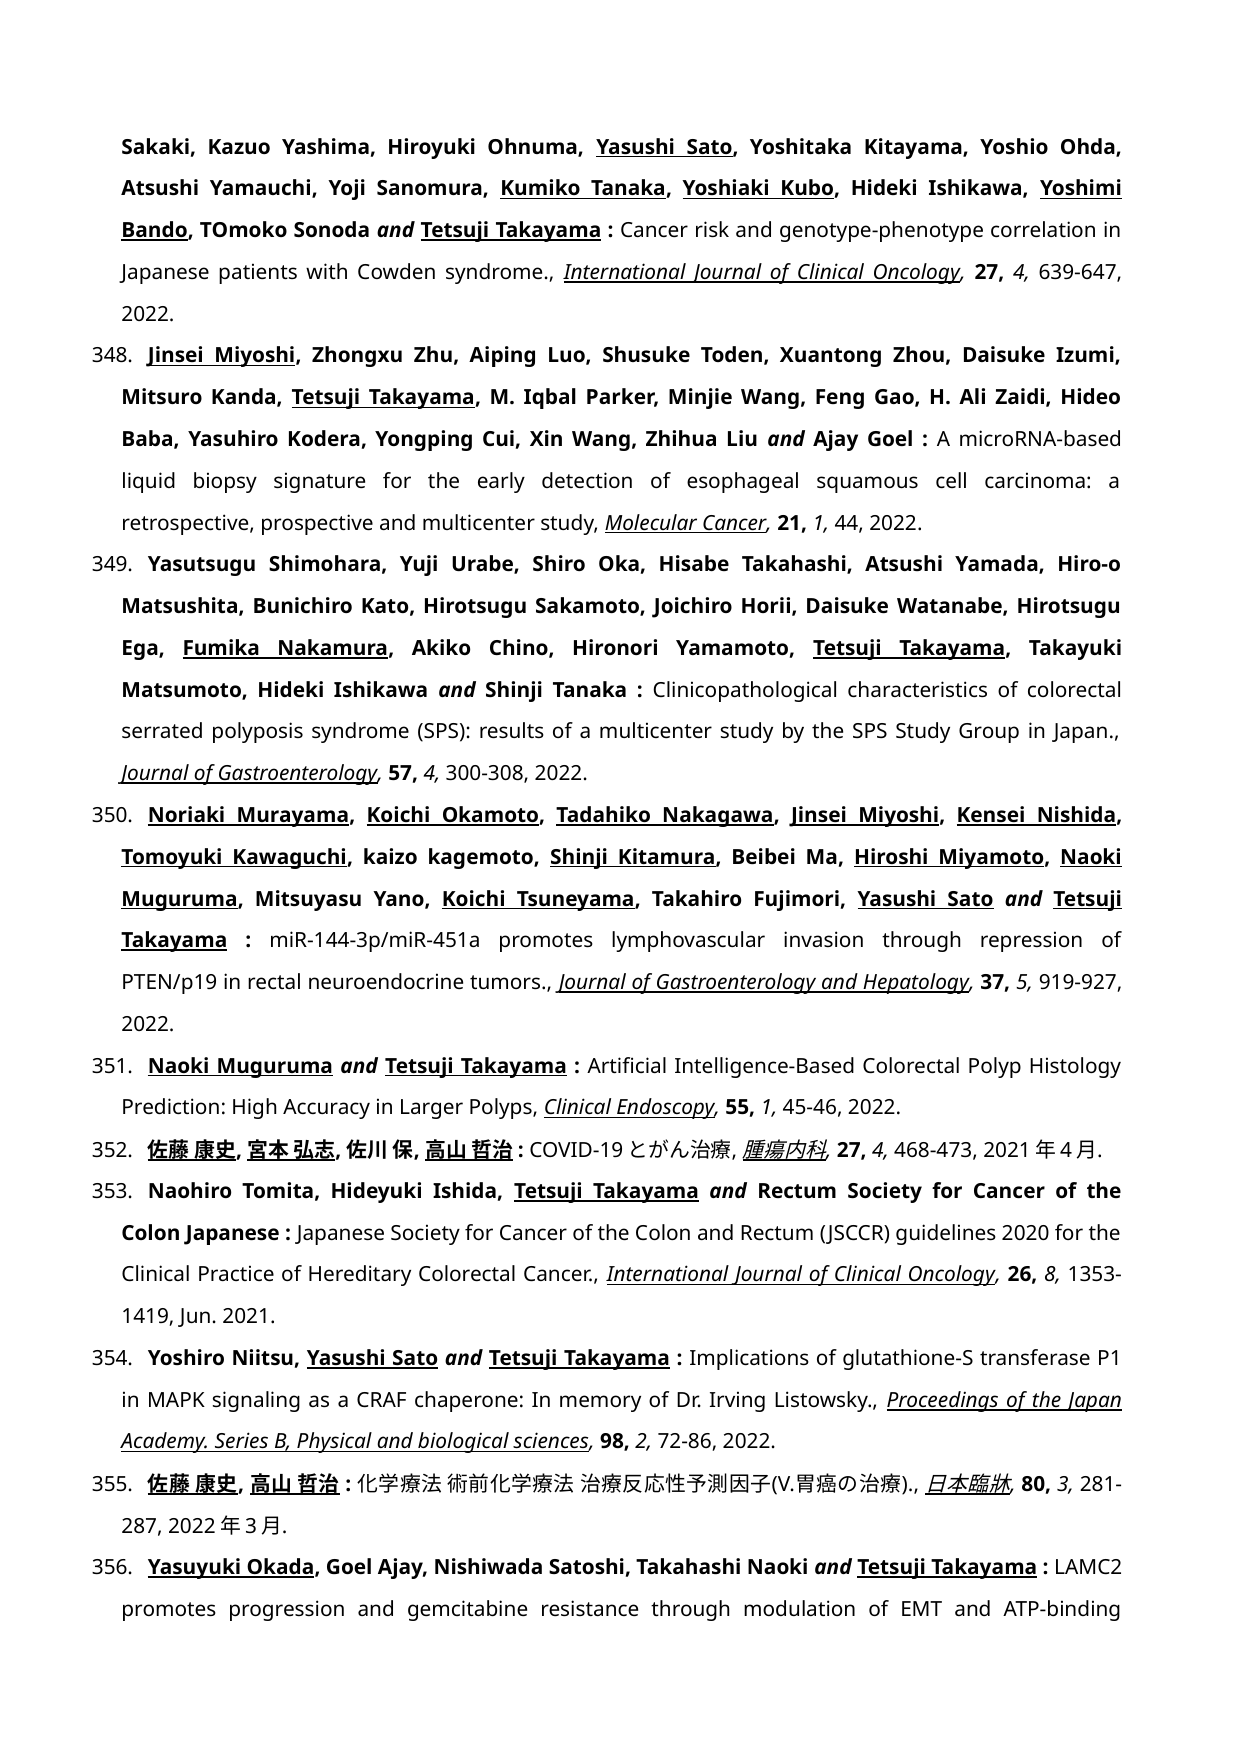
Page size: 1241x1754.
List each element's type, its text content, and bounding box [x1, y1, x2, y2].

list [92, 125, 1122, 334]
list Naoki Muguruma and Tetsuji Takayama : Artificial Intelligence-Based Colorectal Polyp Histology Prediction: High Accuracy in Larger Polyps, Clinical Endoscopy, 55, 1, 45-46, 2022. [92, 1044, 1122, 1128]
list Naohiro Tomita, Hideyuki Ishida, Tetsuji Takayama and Rectum Society for Cancer of the Colon Japanese : Japanese Society for Cancer of the Colon and Rectum (JSCCR) guidelines 2020 for the Clinical Practice of Hereditary Colorectal Cancer., International Journal of Clinical Oncology, 26, 8, 1353-1419, Jun. 2021. [92, 1169, 1122, 1336]
list 佐藤 康史, 高山 哲治 : 化学療法 術前化学療法 治療反応性予測因子(V.胃癌の治療)., 日本臨牀, 80, 3, 281-287, 2022年3月. [92, 1462, 1122, 1545]
list Yoshiro Niitsu, Yasushi Sato and Tetsuji Takayama : Implications of glutathione-S transferase P1 in MAPK signaling as a CRAF chaperone: In memory of Dr. Irving Listowsky., Proceedings of the Japan Academy. Series B, Physical and biological sciences, 98, 2, 72-86, 2022. [92, 1336, 1122, 1462]
list Yasutsugu Shimohara, Yuji Urabe, Shiro Oka, Hisabe Takahashi, Atsushi Yamada, Hiro-o Matsushita, Bunichiro Kato, Hirotsugu Sakamoto, Joichiro Horii, Daisuke Watanabe, Hirotsugu Ega, Fumika Nakamura, Akiko Chino, Hironori Yamamoto, Tetsuji Takayama, Takayuki Matsumoto, Hideki Ishikawa and Shinji Tanaka : Clinicopathological characteristics of colorectal serrated polyposis syndrome (SPS): results of a multicenter study by the SPS Study Group in Japan., Journal of Gastroenterology, 57, 4, 300-308, 2022. [92, 543, 1122, 793]
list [92, 1545, 1122, 1629]
list Noriaki Murayama, Koichi Okamoto, Tadahiko Nakagawa, Jinsei Miyoshi, Kensei Nishida, Tomoyuki Kawaguchi, kaizo kagemoto, Shinji Kitamura, Beibei Ma, Hiroshi Miyamoto, Naoki Muguruma, Mitsuyasu Yano, Koichi Tsuneyama, Takahiro Fujimori, Yasushi Sato and Tetsuji Takayama : miR-144-3p/miR-451a promotes lymphovascular invasion through repression of PTEN/p19 in rectal neuroendocrine tumors., Journal of Gastroenterology and Hepatology, 37, 5, 919-927, 2022. [92, 793, 1122, 1044]
list 佐藤 康史, 宮本 弘志, 佐川 保, 高山 哲治 : COVID-19とがん治療, 腫瘍内科, 27, 4, 468-473, 2021年4月. [92, 1128, 1122, 1169]
list Jinsei Miyoshi, Zhongxu Zhu, Aiping Luo, Shusuke Toden, Xuantong Zhou, Daisuke Izumi, Mitsuro Kanda, Tetsuji Takayama, M. Iqbal Parker, Minjie Wang, Feng Gao, H. Ali Zaidi, Hideo Baba, Yasuhiro Kodera, Yongping Cui, Xin Wang, Zhihua Liu and Ajay Goel : A microRNA-based liquid biopsy signature for the early detection of esophageal squamous cell carcinoma: a retrospective, prospective and multicenter study, Molecular Cancer, 21, 1, 44, 2022. [92, 334, 1122, 543]
